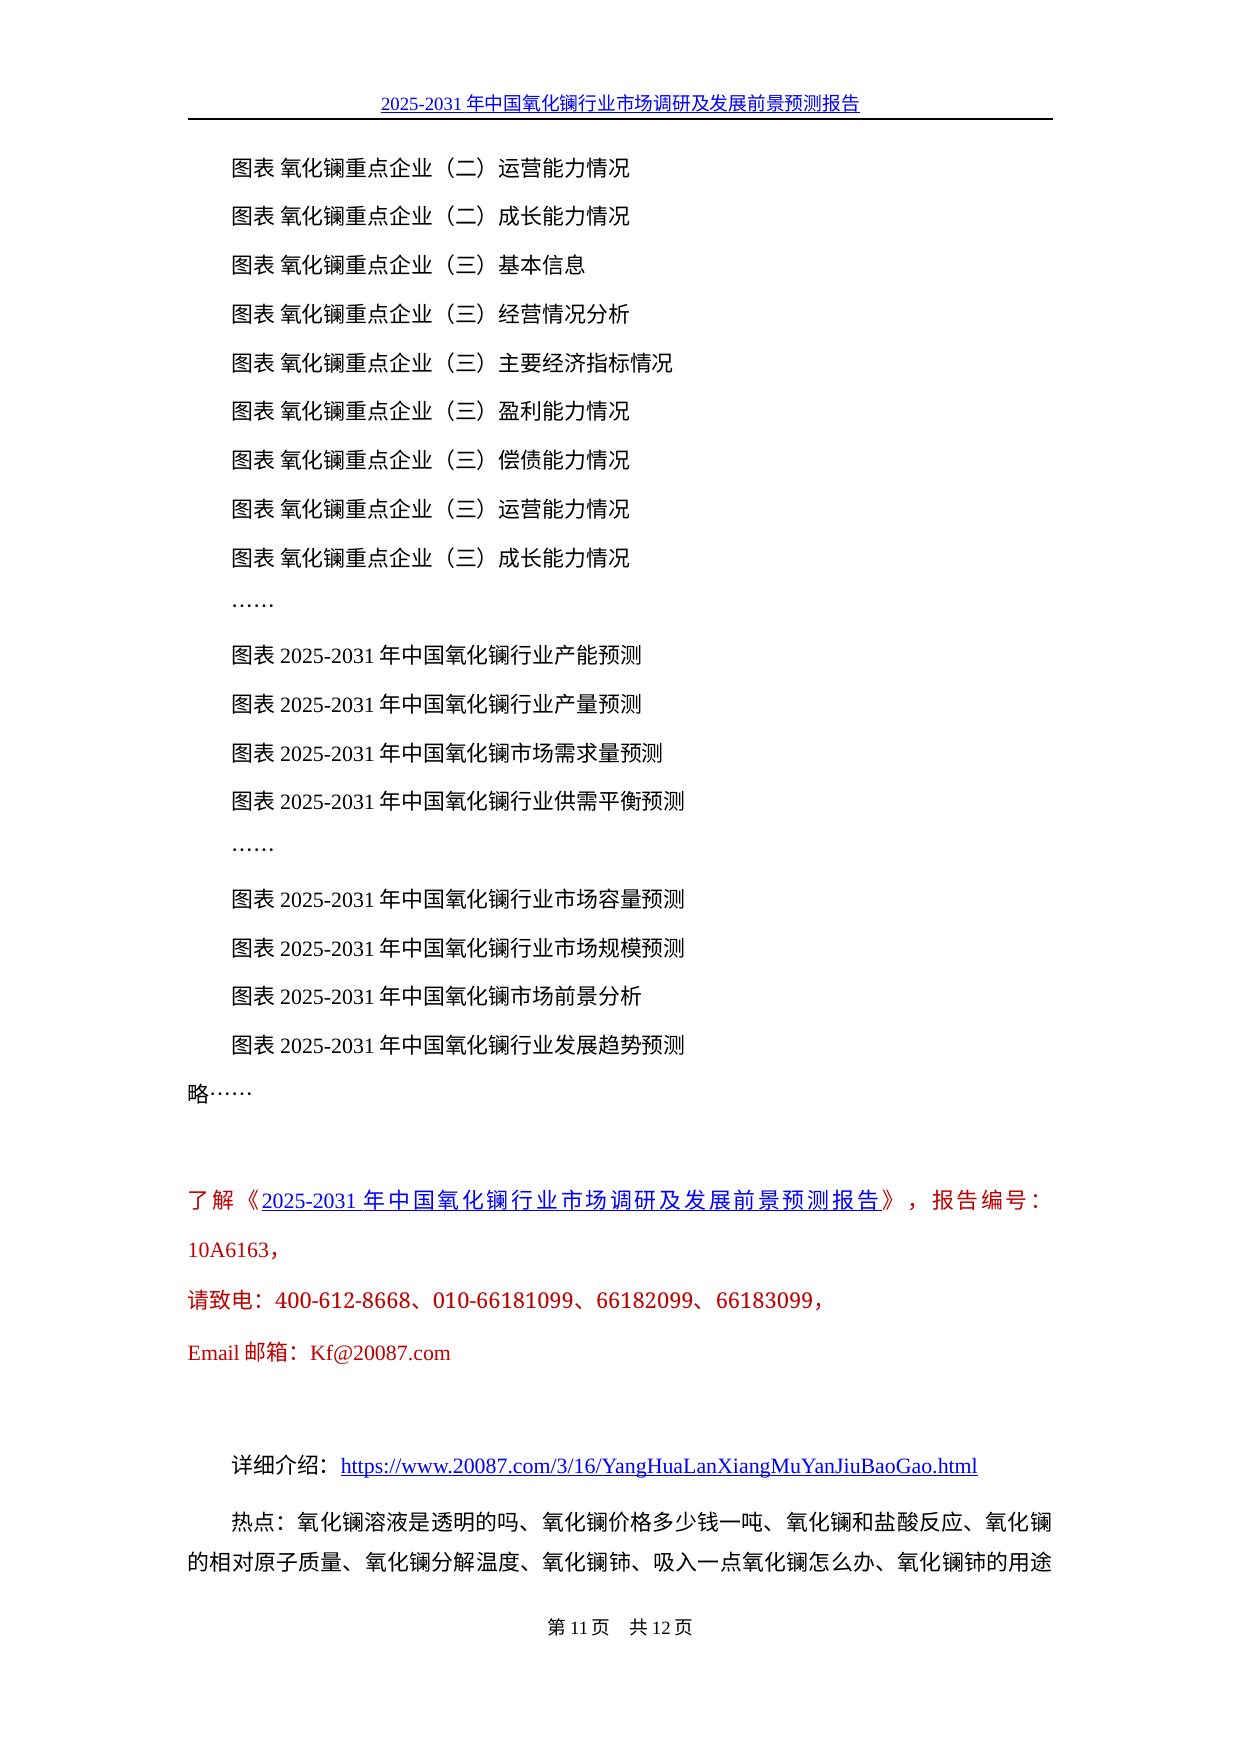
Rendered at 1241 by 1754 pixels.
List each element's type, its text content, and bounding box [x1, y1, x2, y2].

text 了解《2025-2031年中国氧化镧行业市场调研及发展前景预测报告》，报告编号：10A6163， [187, 1183, 1053, 1264]
text 详细介绍：https://www.20087.com/3/16/YangHuaLanXiangMuYanJiuBaoGao.html [187, 1448, 1053, 1480]
text Email邮箱：Kf@20087.com [187, 1335, 1053, 1367]
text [187, 1504, 1053, 1577]
text 请致电：400-612-8668、010-66181099、66182099、66183099， [187, 1283, 1053, 1316]
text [187, 150, 1053, 1109]
